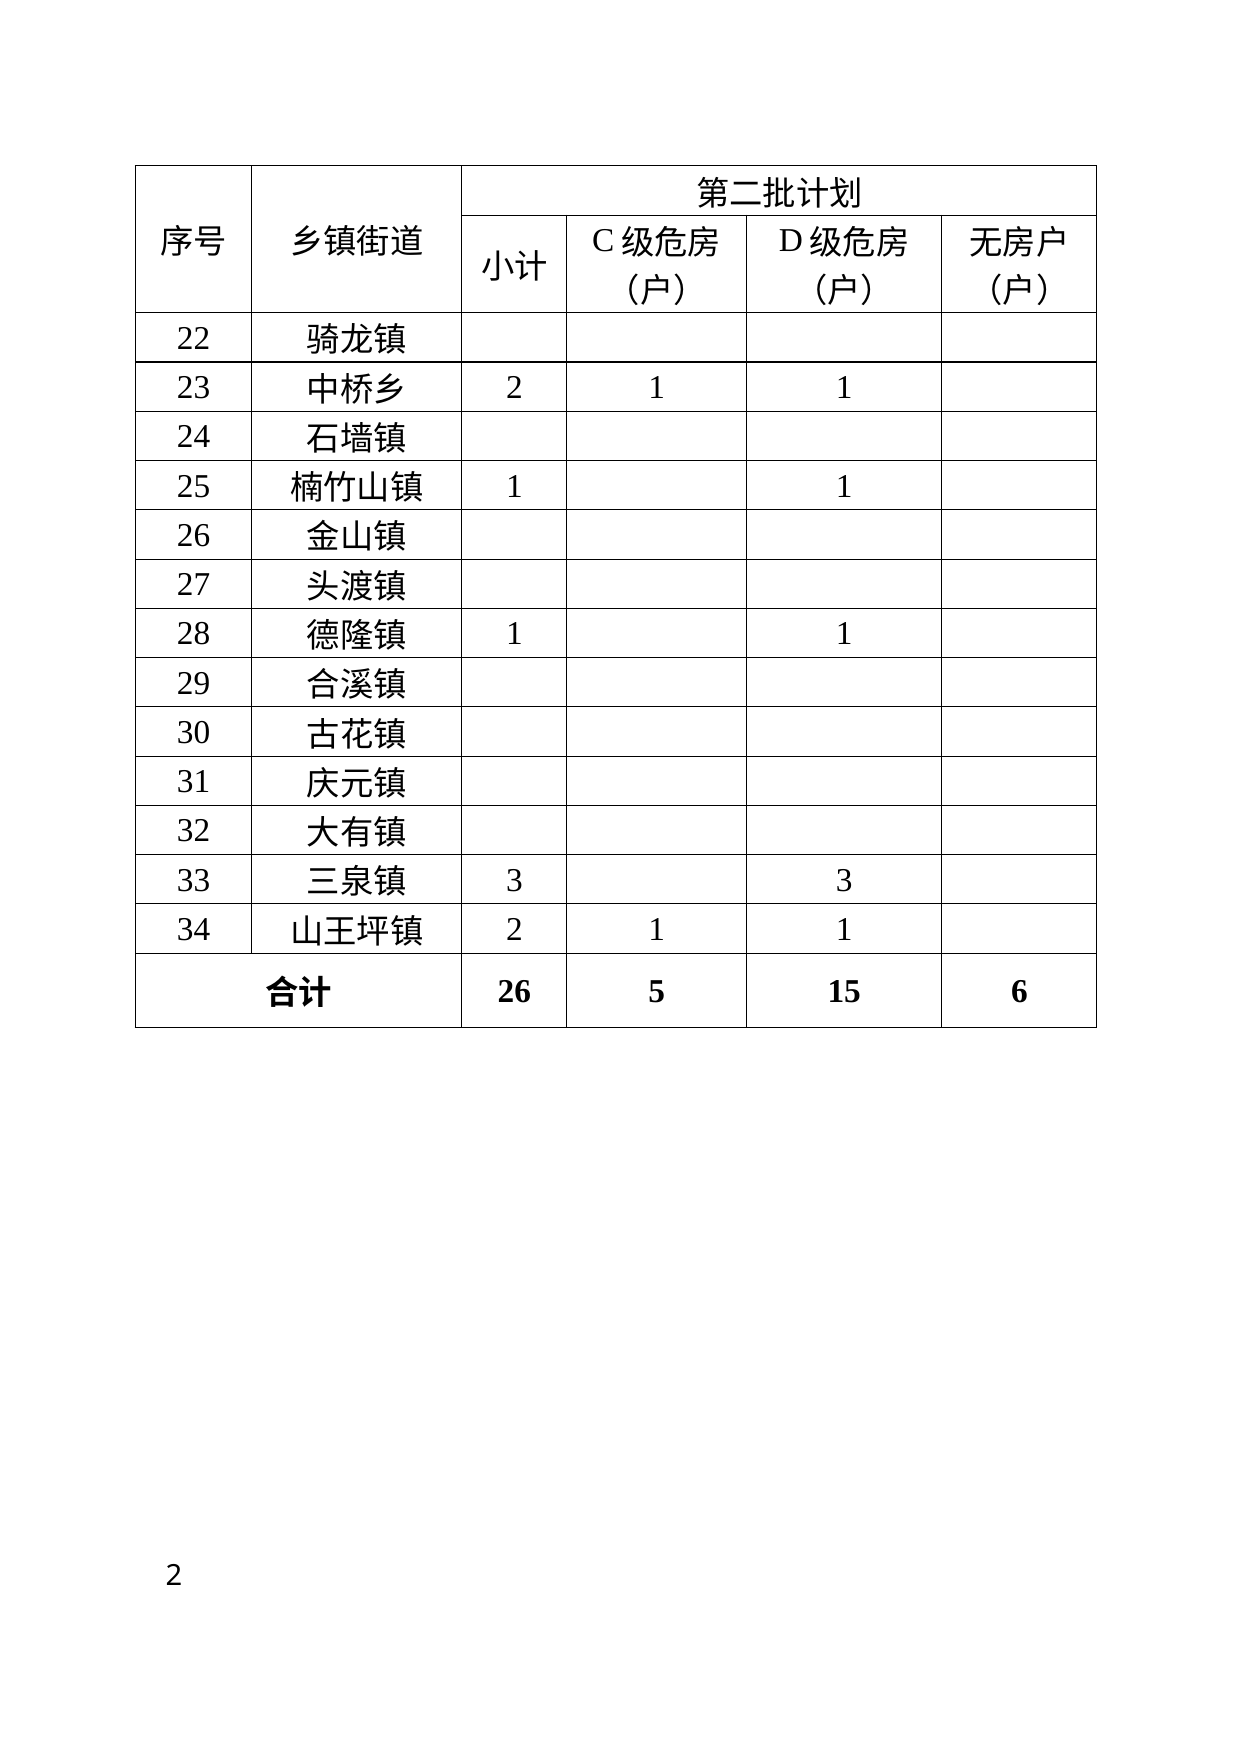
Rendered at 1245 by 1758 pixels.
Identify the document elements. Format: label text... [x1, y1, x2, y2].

table_cell [942, 806, 1096, 854]
table_cell [567, 855, 746, 903]
table_cell 德隆镇 [252, 609, 461, 657]
table_cell 合计 [136, 954, 461, 1027]
table_cell 2 [462, 904, 566, 953]
table_header 乡镇街道 [252, 166, 461, 312]
table_cell 头渡镇 [252, 560, 461, 608]
table_cell 15 [747, 954, 941, 1027]
table_cell [942, 313, 1096, 361]
table_cell [567, 510, 746, 558]
table_cell 2 [462, 363, 566, 411]
table_cell [747, 560, 941, 608]
table_cell [942, 560, 1096, 608]
table_cell 楠竹山镇 [252, 461, 461, 509]
table_cell 32 [136, 806, 251, 854]
table_cell [567, 609, 746, 657]
table_cell [747, 510, 941, 558]
table_cell 1 [747, 461, 941, 509]
table_cell 22 [136, 313, 251, 361]
table_cell D级危房（户） [747, 216, 941, 312]
table_cell 1 [747, 363, 941, 411]
table_cell 庆元镇 [252, 757, 461, 805]
table_cell 24 [136, 412, 251, 460]
table_cell 骑龙镇 [252, 313, 461, 361]
table_cell 33 [136, 855, 251, 903]
table_cell [462, 806, 566, 854]
table_cell [462, 313, 566, 361]
table_header 第二批计划 [462, 166, 1096, 214]
table_cell [747, 412, 941, 460]
table_cell 6 [942, 954, 1096, 1027]
table_cell [462, 560, 566, 608]
table_cell 石墙镇 [252, 412, 461, 460]
table_cell 28 [136, 609, 251, 657]
table_cell 三泉镇 [252, 855, 461, 903]
table_cell [942, 855, 1096, 903]
table_cell [462, 658, 566, 706]
table_cell [747, 313, 941, 361]
table_cell [942, 412, 1096, 460]
table_cell 23 [136, 363, 251, 411]
table_cell 30 [136, 707, 251, 756]
table_cell 27 [136, 560, 251, 608]
table_cell [747, 757, 941, 805]
table_cell [747, 806, 941, 854]
table_cell 29 [136, 658, 251, 706]
table_cell [942, 461, 1096, 509]
table_cell 1 [462, 609, 566, 657]
table_cell 34 [136, 904, 251, 953]
table_cell 1 [567, 363, 746, 411]
table_cell [462, 707, 566, 756]
table_cell 1 [747, 609, 941, 657]
table_cell [942, 904, 1096, 953]
table_cell [567, 658, 746, 706]
table_cell [747, 658, 941, 706]
table_cell C级危房（户） [567, 216, 746, 312]
table_cell 31 [136, 757, 251, 805]
table_cell [567, 461, 746, 509]
table_cell [567, 412, 746, 460]
table_cell 小计 [462, 216, 566, 312]
table_cell 3 [462, 855, 566, 903]
table_cell 无房户（户） [942, 216, 1096, 312]
table_cell [567, 757, 746, 805]
table_header 序号 [136, 166, 251, 312]
table_cell 合溪镇 [252, 658, 461, 706]
table_cell [747, 707, 941, 756]
table_cell 3 [747, 855, 941, 903]
table_cell 1 [462, 461, 566, 509]
table_cell 26 [136, 510, 251, 558]
table_cell [567, 707, 746, 756]
table_cell [462, 510, 566, 558]
table_cell [567, 313, 746, 361]
table_cell [462, 412, 566, 460]
table_cell [942, 363, 1096, 411]
table_cell 25 [136, 461, 251, 509]
table_cell 1 [567, 904, 746, 953]
table_cell 5 [567, 954, 746, 1027]
table_cell [567, 560, 746, 608]
table_cell [567, 806, 746, 854]
table_cell [942, 609, 1096, 657]
table_cell [942, 707, 1096, 756]
table_cell [942, 757, 1096, 805]
table_cell [462, 757, 566, 805]
table_cell 26 [462, 954, 566, 1027]
table_cell 1 [747, 904, 941, 953]
table_cell [942, 510, 1096, 558]
table_cell 大有镇 [252, 806, 461, 854]
table_cell 山王坪镇 [252, 904, 461, 953]
table_cell 古花镇 [252, 707, 461, 756]
table_cell 金山镇 [252, 510, 461, 558]
table_cell [942, 658, 1096, 706]
table_cell 中桥乡 [252, 363, 461, 411]
